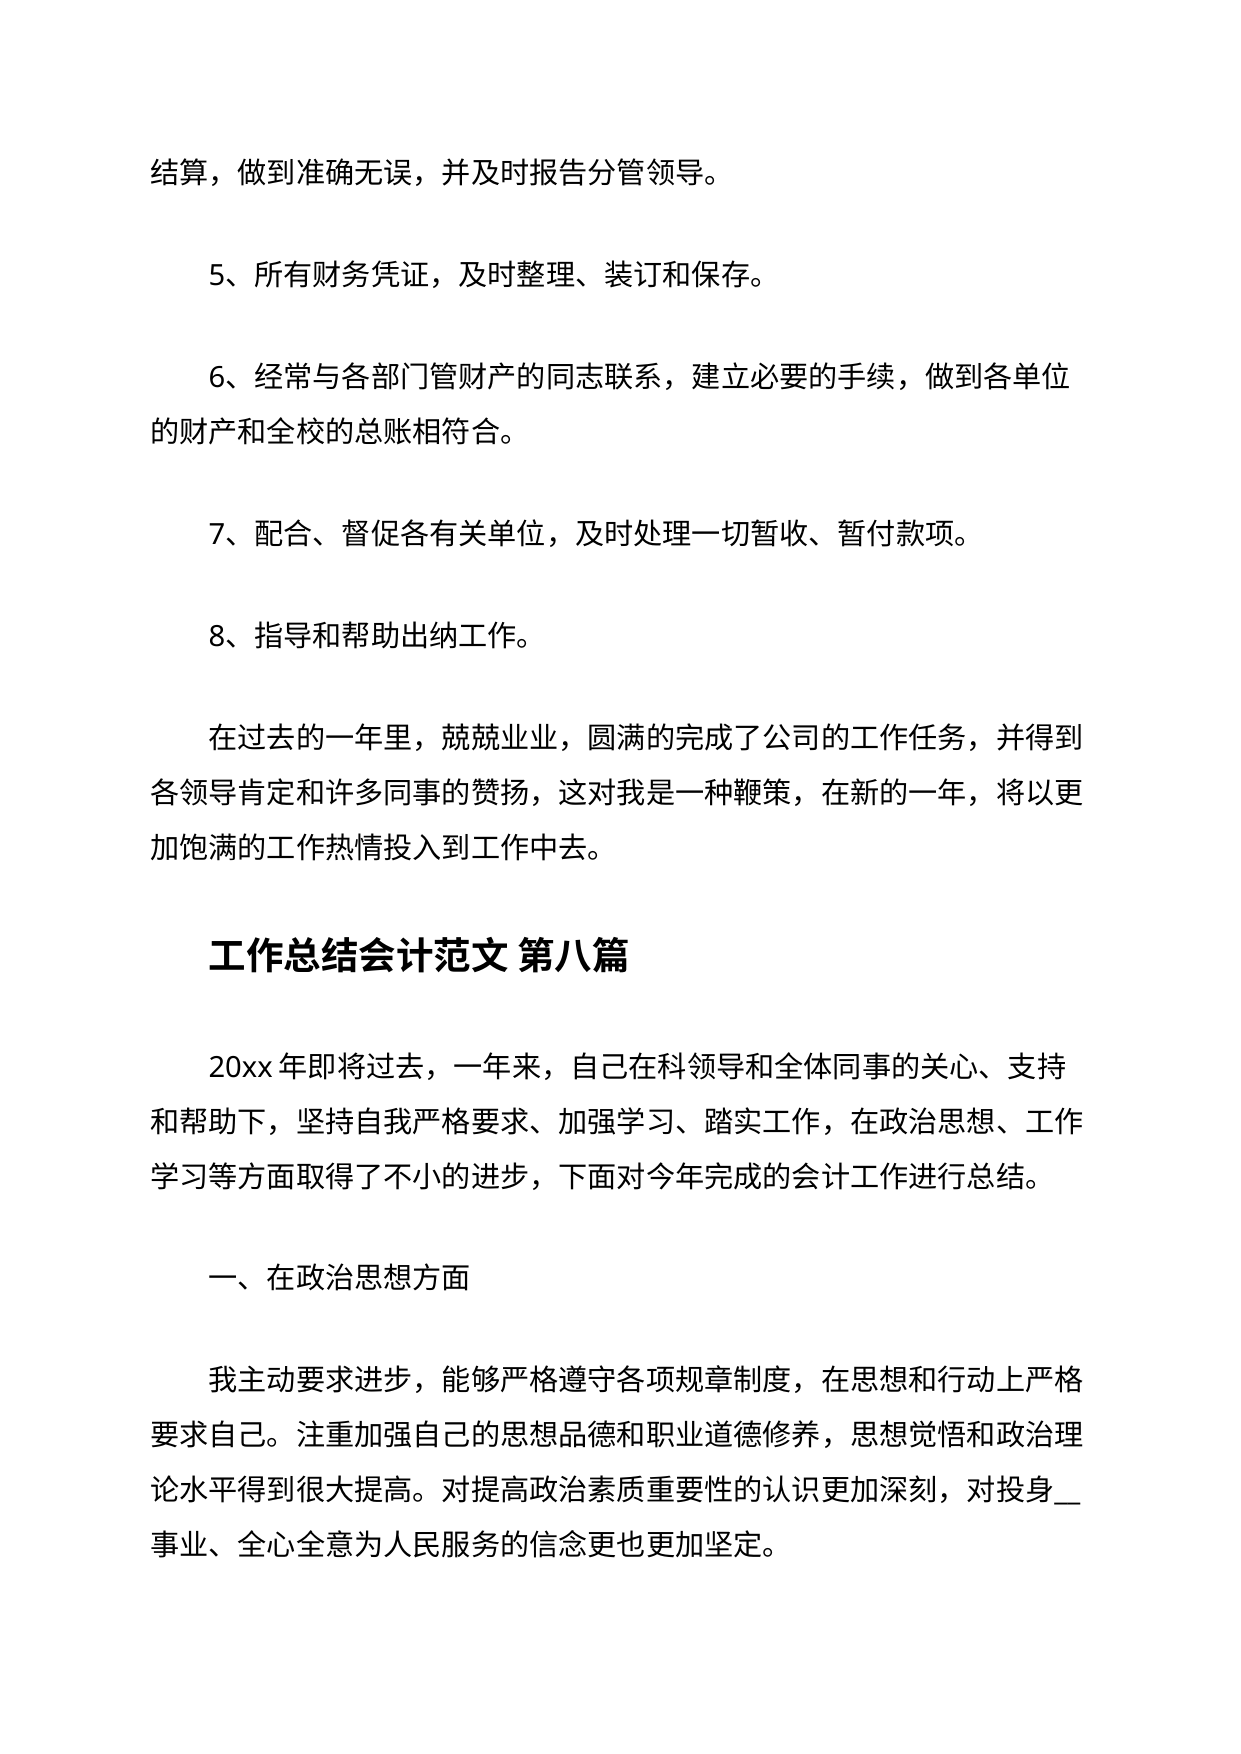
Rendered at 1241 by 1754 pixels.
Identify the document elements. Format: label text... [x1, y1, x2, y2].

text 一、在政治思想方面 [150, 1255, 1090, 1297]
text 6、经常与各部门管财产的同志联系，建立必要的手续，做到各单位的财产和全校的总账相符合。 [150, 354, 1090, 451]
text 我主动要求进步，能够严格遵守各项规章制度，在思想和行动上严格要求自己。注重加强自己的思想品德和职业道德修养，思想觉悟和政治理论水平得到很大提高。对提高政治素质重要性的认识更加深刻，对投身__事业、全心全意为人民服务的信念更也更加坚定。 [150, 1357, 1090, 1564]
text 20xx年即将过去，一年来，自己在科领导和全体同事的关心、支持和帮助下，坚持自我严格要求、加强学习、踏实工作，在政治思想、工作学习等方面取得了不小的进步，下面对今年完成的会计工作进行总结。 [150, 1043, 1090, 1196]
text 7、配合、督促各有关单位，及时处理一切暂收、暂付款项。 [150, 511, 1090, 553]
text 在过去的一年里，兢兢业业，圆满的完成了公司的工作任务，并得到各领导肯定和许多同事的赞扬，这对我是一种鞭策，在新的一年，将以更加饱满的工作热情投入到工作中去。 [150, 714, 1090, 867]
text 8、指导和帮助出纳工作。 [150, 612, 1090, 655]
text 工作总结会计范文 第八篇 [150, 926, 1090, 980]
text 5、所有财务凭证，及时整理、装订和保存。 [150, 252, 1090, 294]
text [150, 150, 1090, 192]
